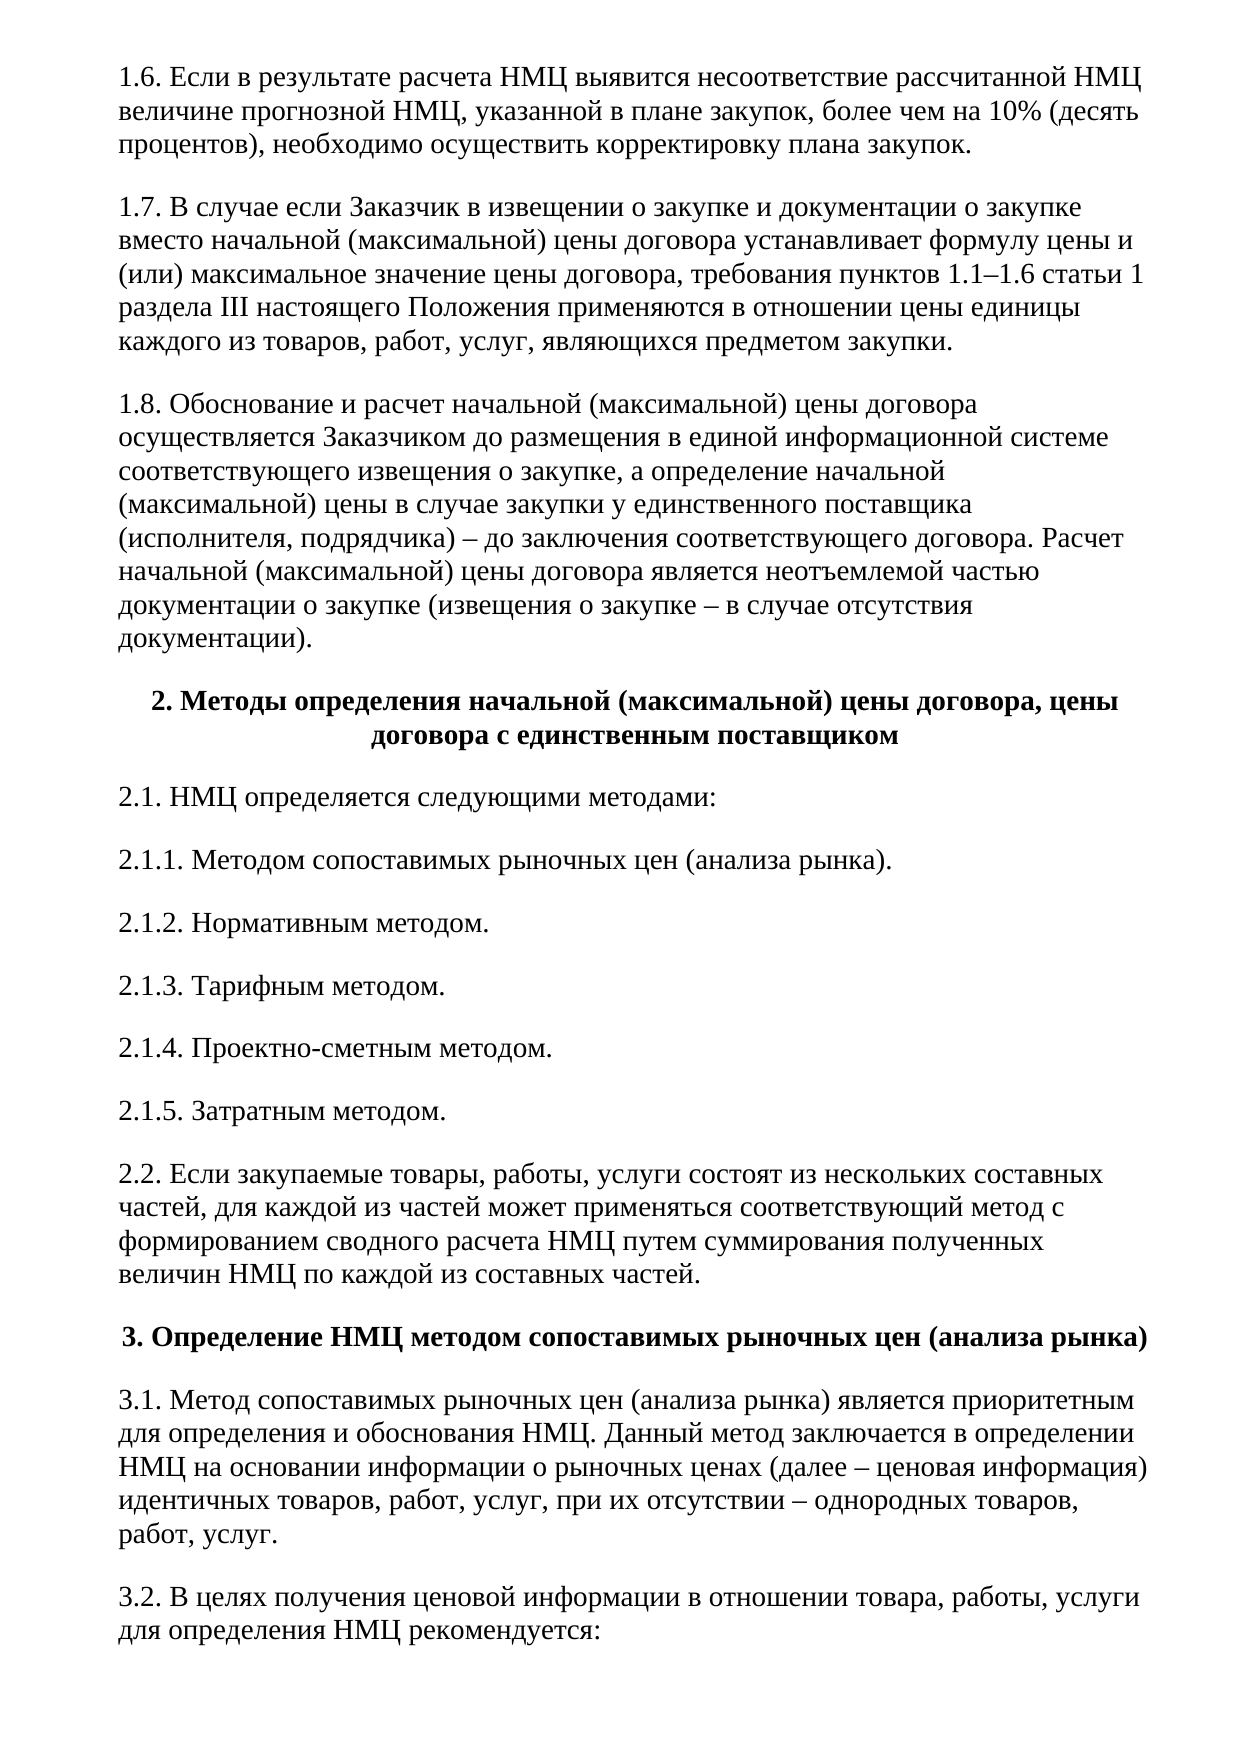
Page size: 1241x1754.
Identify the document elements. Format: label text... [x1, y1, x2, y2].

text 2.1.4. Проектно-сметным методом. [118, 1030, 1152, 1064]
text 3.2. В целях получения ценовой информации в отношении товара, работы, услуги для определения НМЦ рекомендуется: [118, 1579, 1152, 1646]
text 2.1.3. Тарифным методом. [118, 968, 1152, 1001]
text 3.1. Метод сопоставимых рыночных цен (анализа рынка) является приоритетным для определения и обоснования НМЦ. Данный метод заключается в определении НМЦ на основании информации о рыночных ценах (далее – ценовая информация) идентичных товаров, работ, услуг, при их отсутствии – однородных товаров, работ, услуг. [118, 1382, 1152, 1549]
text 2.1.2. Нормативным методом. [118, 905, 1152, 938]
text 1.6. Если в результате расчета НМЦ выявится несоответствие рассчитанной НМЦ величине прогнозной НМЦ, указанной в плане закупок, более чем на 10% (десять процентов), необходимо осуществить корректировку плана закупок. [118, 59, 1152, 160]
text 2.1.1. Методом сопоставимых рыночных цен (анализа рынка). [118, 842, 1152, 876]
text 2.1.5. Затратным методом. [118, 1093, 1152, 1127]
text 2.2. Если закупаемые товары, работы, услуги состоят из нескольких составных частей, для каждой из частей может применяться соответствующий метод с формированием сводного расчета НМЦ путем суммирования полученных величин НМЦ по каждой из составных частей. [118, 1156, 1152, 1290]
text 1.7. В случае если Заказчик в извещении о закупке и документации о закупке вместо начальной (максимальной) цены договора устанавливает формулу цены и (или) максимальное значение цены договора, требования пунктов 1.1–1.6 статьи 1 раздела III настоящего Положения применяются в отношении цены единицы каждого из товаров, работ, услуг, являющихся предметом закупки. [118, 189, 1152, 357]
text 2. Методы определения начальной (максимальной) цены договора, цены договора с единственным поставщиком [118, 683, 1152, 750]
text 2.1. НМЦ определяется следующими методами: [118, 779, 1152, 813]
text 1.8. Обоснование и расчет начальной (максимальной) цены договора осуществляется Заказчиком до размещения в единой информационной системе соответствующего извещения о закупке, а определение начальной (максимальной) цены в случае закупки у единственного поставщика (исполнителя, подрядчика) – до заключения соответствующего договора. Расчет начальной (максимальной) цены договора является неотъемлемой частью документации о закупке (извещения о закупке – в случае отсутствия документации). [118, 386, 1152, 654]
text 3. Определение НМЦ методом сопоставимых рыночных цен (анализа рынка) [118, 1319, 1152, 1353]
